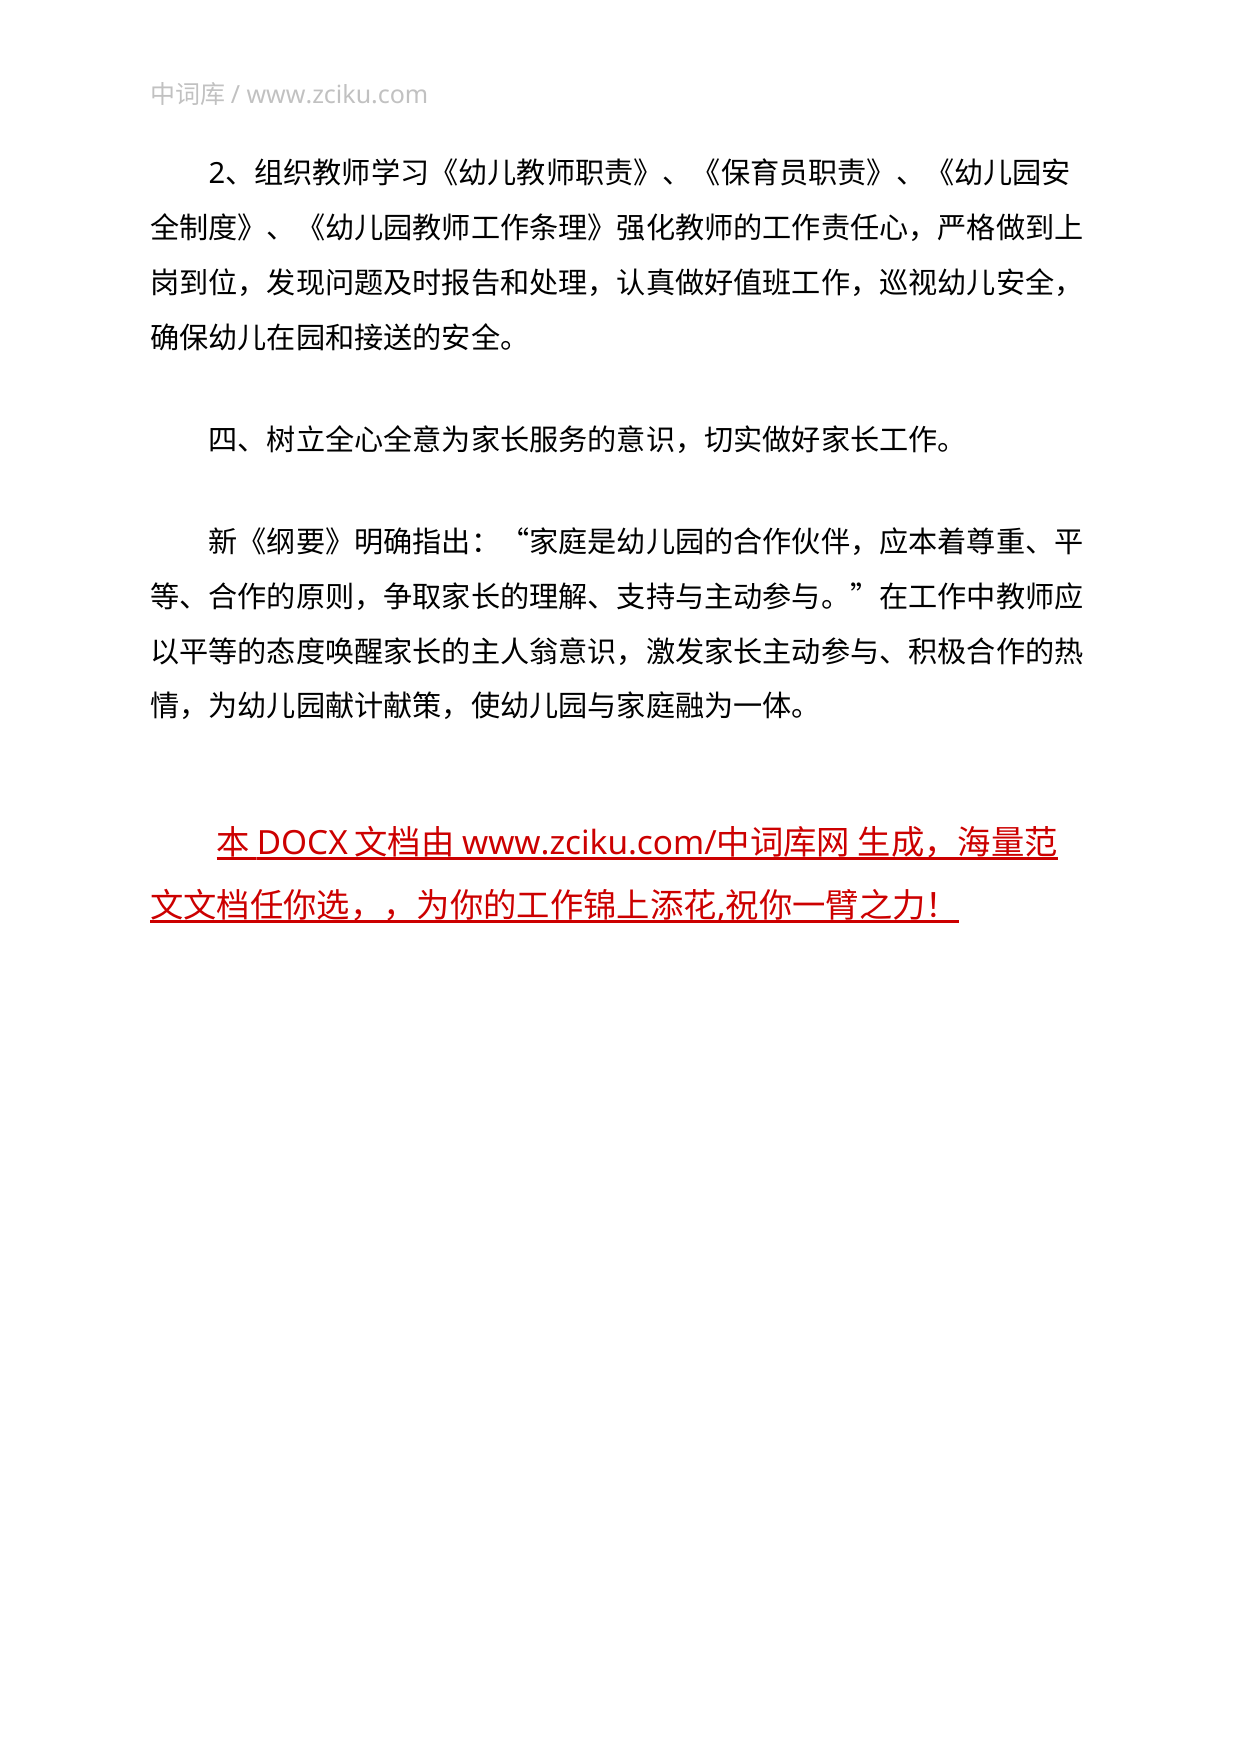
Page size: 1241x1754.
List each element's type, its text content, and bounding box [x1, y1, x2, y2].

text 新《纲要》明确指出：“家庭是幼儿园的合作伙伴，应本着尊重、平等、合作的原则，争取家长的理解、支持与主动参与。”在工作中教师应以平等的态度唤醒家长的主人翁意识，激发家长主动参与、积极合作的热情，为幼儿园献计献策，使幼儿园与家庭融为一体。 [150, 518, 1090, 725]
text 四、树立全心全意为家长服务的意识，切实做好家长工作。 [150, 417, 1090, 459]
text 本DOCX文档由 www.zciku.com/中词库网 生成，海量范文文档任你选，，为你的工作锦上添花,祝你一臂之力！ [150, 816, 1090, 927]
text 2、组织教师学习《幼儿教师职责》、《保育员职责》、《幼儿园安全制度》、《幼儿园教师工作条理》强化教师的工作责任心，严格做到上岗到位，发现问题及时报告和处理，认真做好值班工作，巡视幼儿安全，确保幼儿在园和接送的安全。 [150, 150, 1090, 357]
